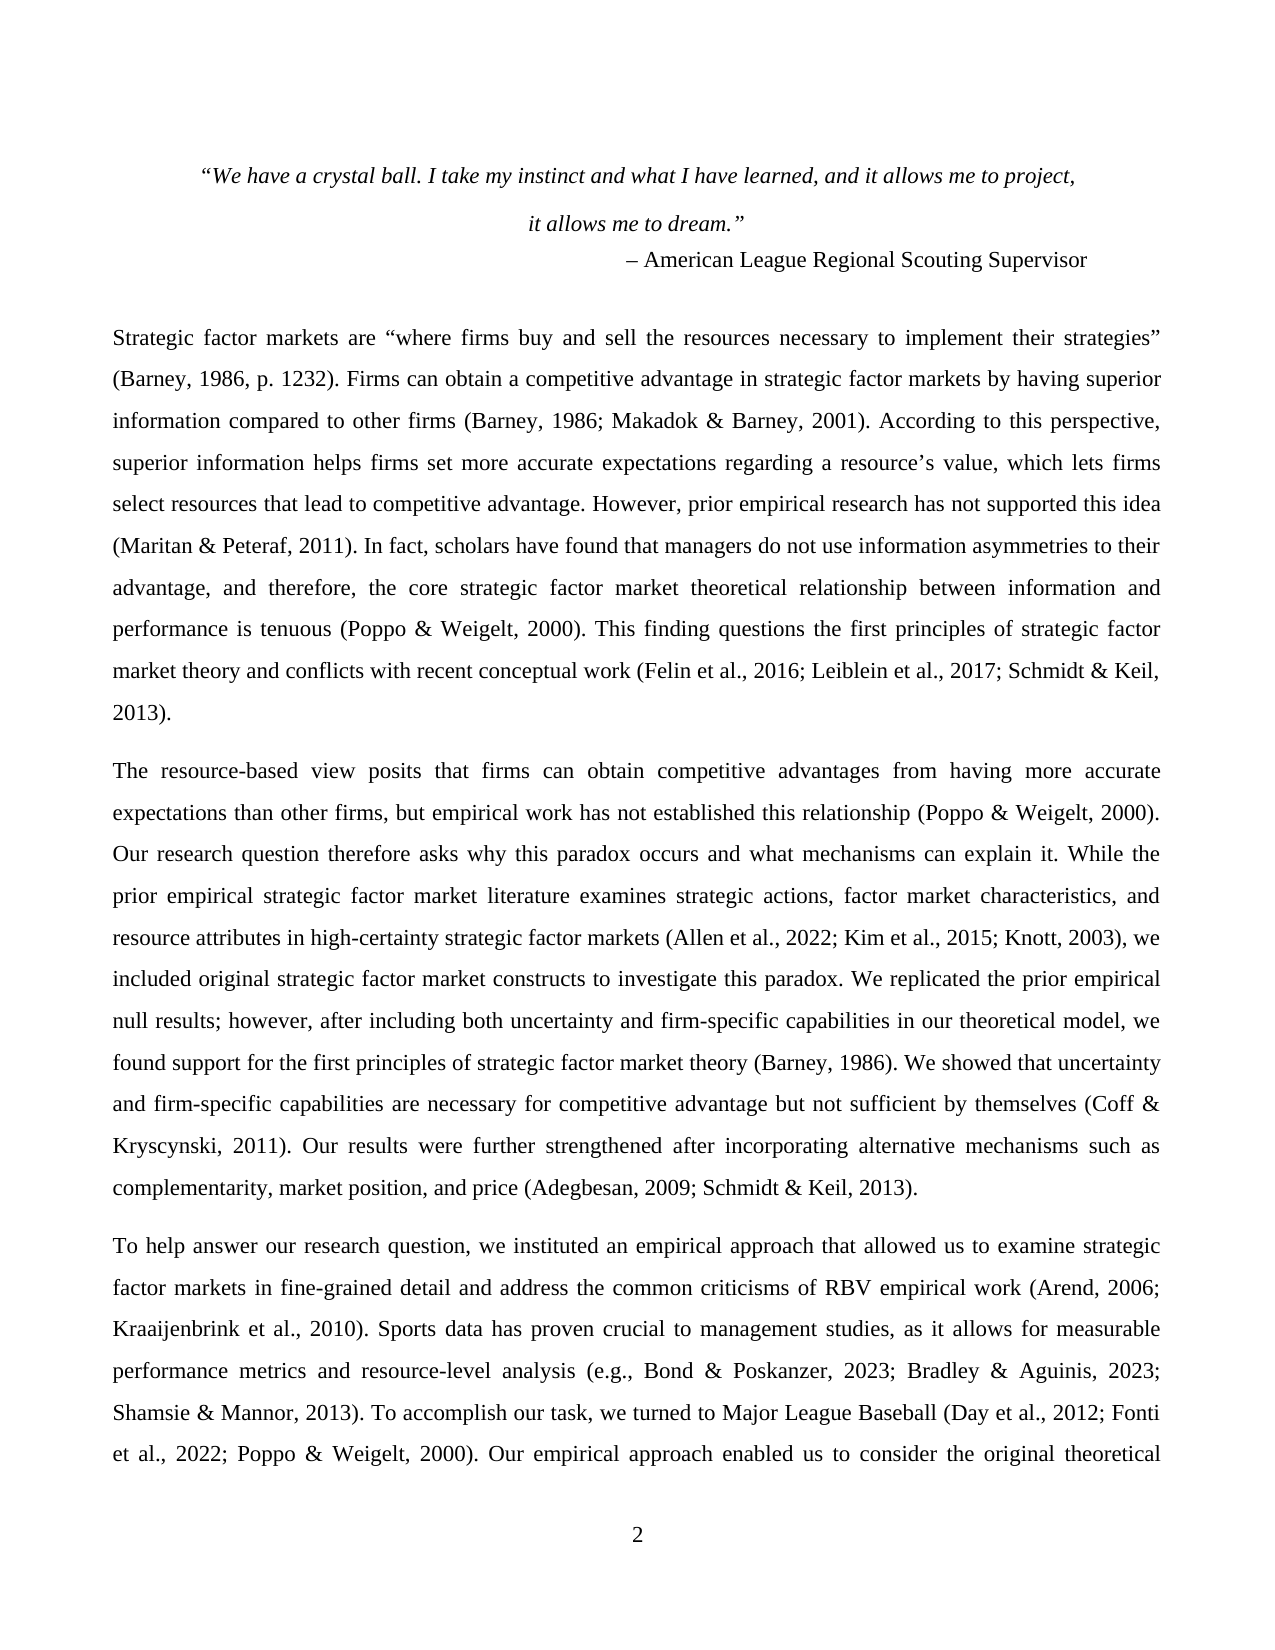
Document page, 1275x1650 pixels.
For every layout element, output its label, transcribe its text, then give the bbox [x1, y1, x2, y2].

text “We have a crystal ball. I take my instinct and what I have learned, and it allows me to project, [187, 150, 1087, 192]
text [112, 1220, 1162, 1470]
text The resource-based view posits that firms can obtain competitive advantages from having more accurate expectations than other firms, but empirical work has not established this relationship (Poppo & Weigelt, 2000). Our research question therefore asks why this paradox occurs and what mechanisms can explain it. While the prior empirical strategic factor market literature examines strategic actions, factor market characteristics, and resource attributes in high-certainty strategic factor markets (Allen et al., 2022; Kim et al., 2015; Knott, 2003), we included original strategic factor market constructs to investigate this paradox. We replicated the prior empirical null results; however, after including both uncertainty and firm-specific capabilities in our theoretical model, we found support for the first principles of strategic factor market theory (Barney, 1986). We showed that uncertainty and firm-specific capabilities are necessary for competitive advantage but not sufficient by themselves (Coff & Kryscynski, 2011). Our results were further strengthened after incorporating alternative mechanisms such as complementarity, market position, and price (Adegbesan, 2009; Schmidt & Keil, 2013). [112, 745, 1162, 1203]
text – American League Regional Scouting Supervisor [187, 246, 1087, 272]
text Strategic factor markets are “where firms buy and sell the resources necessary to implement their strategies” (Barney, 1986, p. 1232). Firms can obtain a competitive advantage in strategic factor markets by having superior information compared to other firms (Barney, 1986; Makadok & Barney, 2001). According to this perspective, superior information helps firms set more accurate expectations regarding a resource’s value, which lets firms select resources that lead to competitive advantage. However, prior empirical research has not supported this idea (Maritan & Peteraf, 2011). In fact, scholars have found that managers do not use information asymmetries to their advantage, and therefore, the core strategic factor market theoretical relationship between information and performance is tenuous (Poppo & Weigelt, 2000). This finding questions the first principles of strategic factor market theory and conflicts with recent conceptual work (Felin et al., 2016; Leiblein et al., 2017; Schmidt & Keil, 2013). [112, 312, 1162, 728]
text it allows me to dream.” [187, 198, 1087, 239]
